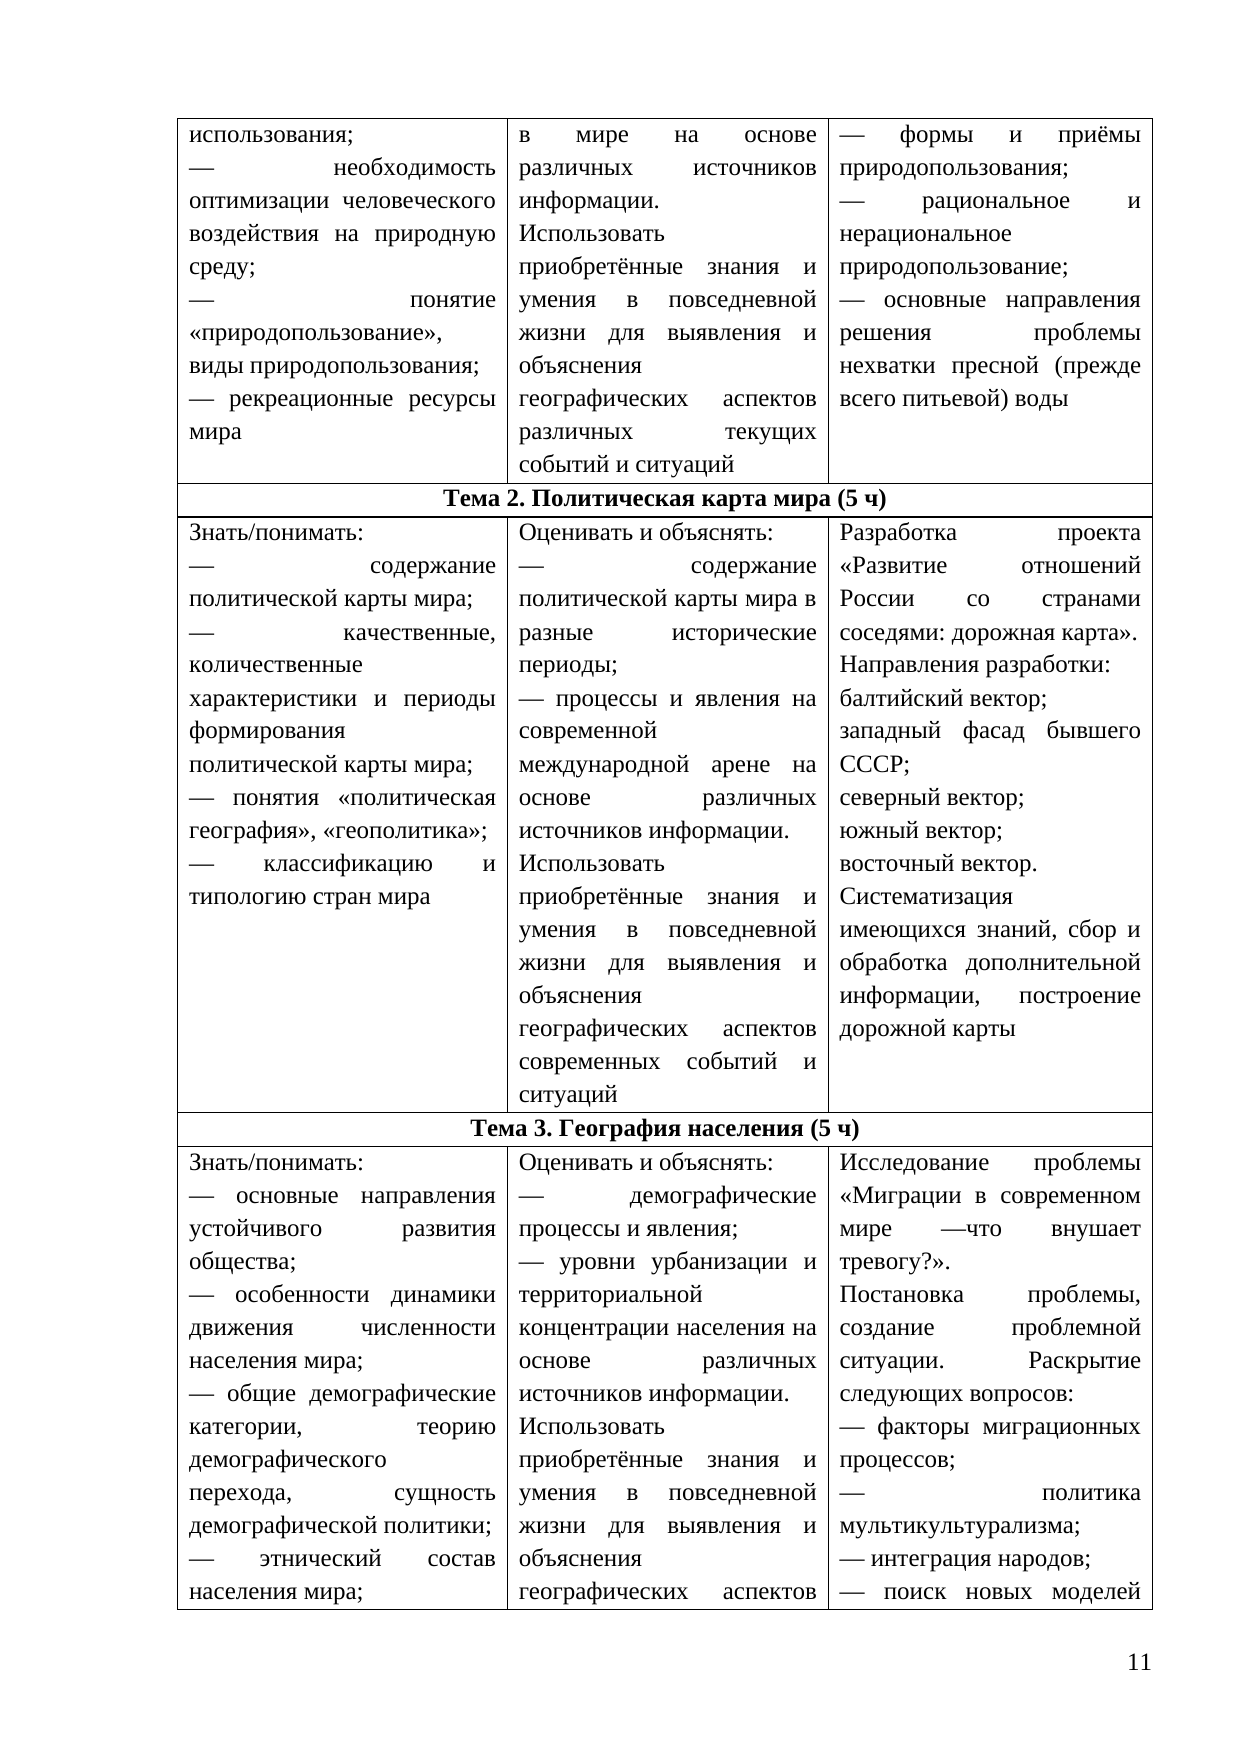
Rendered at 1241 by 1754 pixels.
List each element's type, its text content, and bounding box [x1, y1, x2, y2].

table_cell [829, 119, 1152, 482]
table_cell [829, 1147, 1152, 1609]
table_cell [508, 1147, 828, 1609]
table_cell Тема 3. География населения (5 ч) [178, 1113, 1152, 1146]
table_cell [508, 119, 828, 482]
table_cell Оценивать и объяснять: — содержание политической карты мира в разные исторические периоды; — процессы и явления на современной международной арене на основе различных источников информации. Использовать приобретённые знания и умения в повседневной жизни для выявления и объяснения географических аспектов современных событий и ситуаций [508, 518, 828, 1112]
table_cell Знать/понимать: — содержание политической карты мира; — качественные, количественные характеристики и периоды формирования политической карты мира; — понятия «политическая география», «геополитика»; — классификацию и типологию стран мира [178, 518, 507, 1112]
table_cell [178, 119, 507, 482]
table_cell Тема 2. Политическая карта мира (5 ч) [178, 484, 1152, 516]
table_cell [178, 1147, 507, 1609]
table_cell Разработка проекта «Развитие отношений России со странами соседями: дорожная карта». Направления разработки: балтийский вектор; западный фасад бывшего СССР; северный вектор; южный вектор; восточный вектор. Систематизация имеющихся знаний, сбор и обработка дополнительной информации, построение дорожной карты [829, 518, 1152, 1112]
